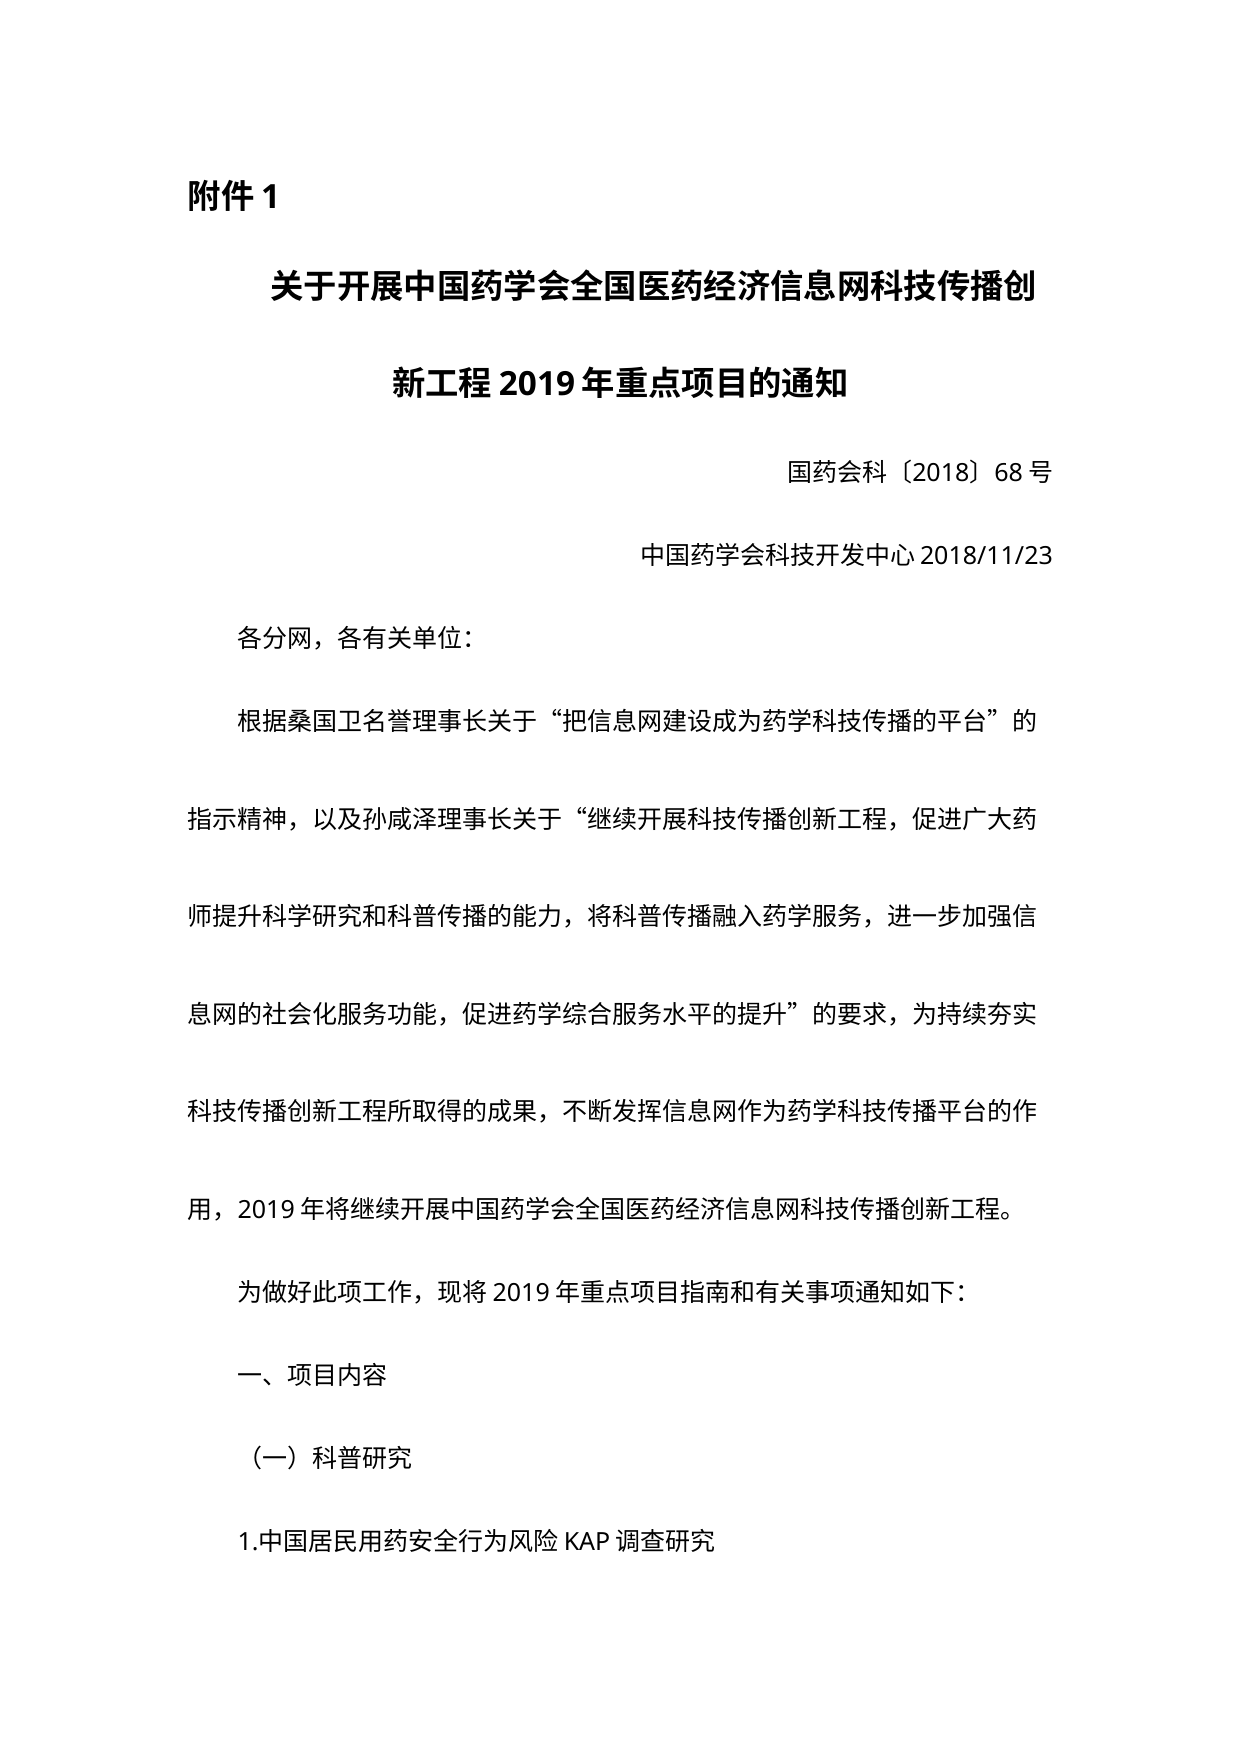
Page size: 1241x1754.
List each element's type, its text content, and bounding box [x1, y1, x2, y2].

text 中国药学会科技开发中心2018/11/23 [187, 521, 1053, 586]
text 附件1 [187, 162, 1053, 227]
text 国药会科〔2018〕68号 [187, 438, 1053, 503]
text 为做好此项工作，现将2019年重点项目指南和有关事项通知如下： [187, 1258, 1053, 1323]
text 1.中国居民用药安全行为风险KAP调查研究 [187, 1507, 1053, 1572]
text 一、项目内容 [187, 1341, 1053, 1406]
text 根据桑国卫名誉理事长关于“把信息网建设成为药学科技传播的平台”的指示精神，以及孙咸泽理事长关于“继续开展科技传播创新工程，促进广大药师提升科学研究和科普传播的能力，将科普传播融入药学服务，进一步加强信息网的社会化服务功能，促进药学综合服务水平的提升”的要求，为持续夯实科技传播创新工程所取得的成果，不断发挥信息网作为药学科技传播平台的作用，2019年将继续开展中国药学会全国医药经济信息网科技传播创新工程。 [187, 687, 1053, 1240]
text 各分网，各有关单位： [187, 604, 1053, 669]
text （一）科普研究 [187, 1424, 1053, 1489]
text 关于开展中国药学会全国医药经济信息网科技传播创新工程2019年重点项目的通知 [187, 251, 1053, 414]
